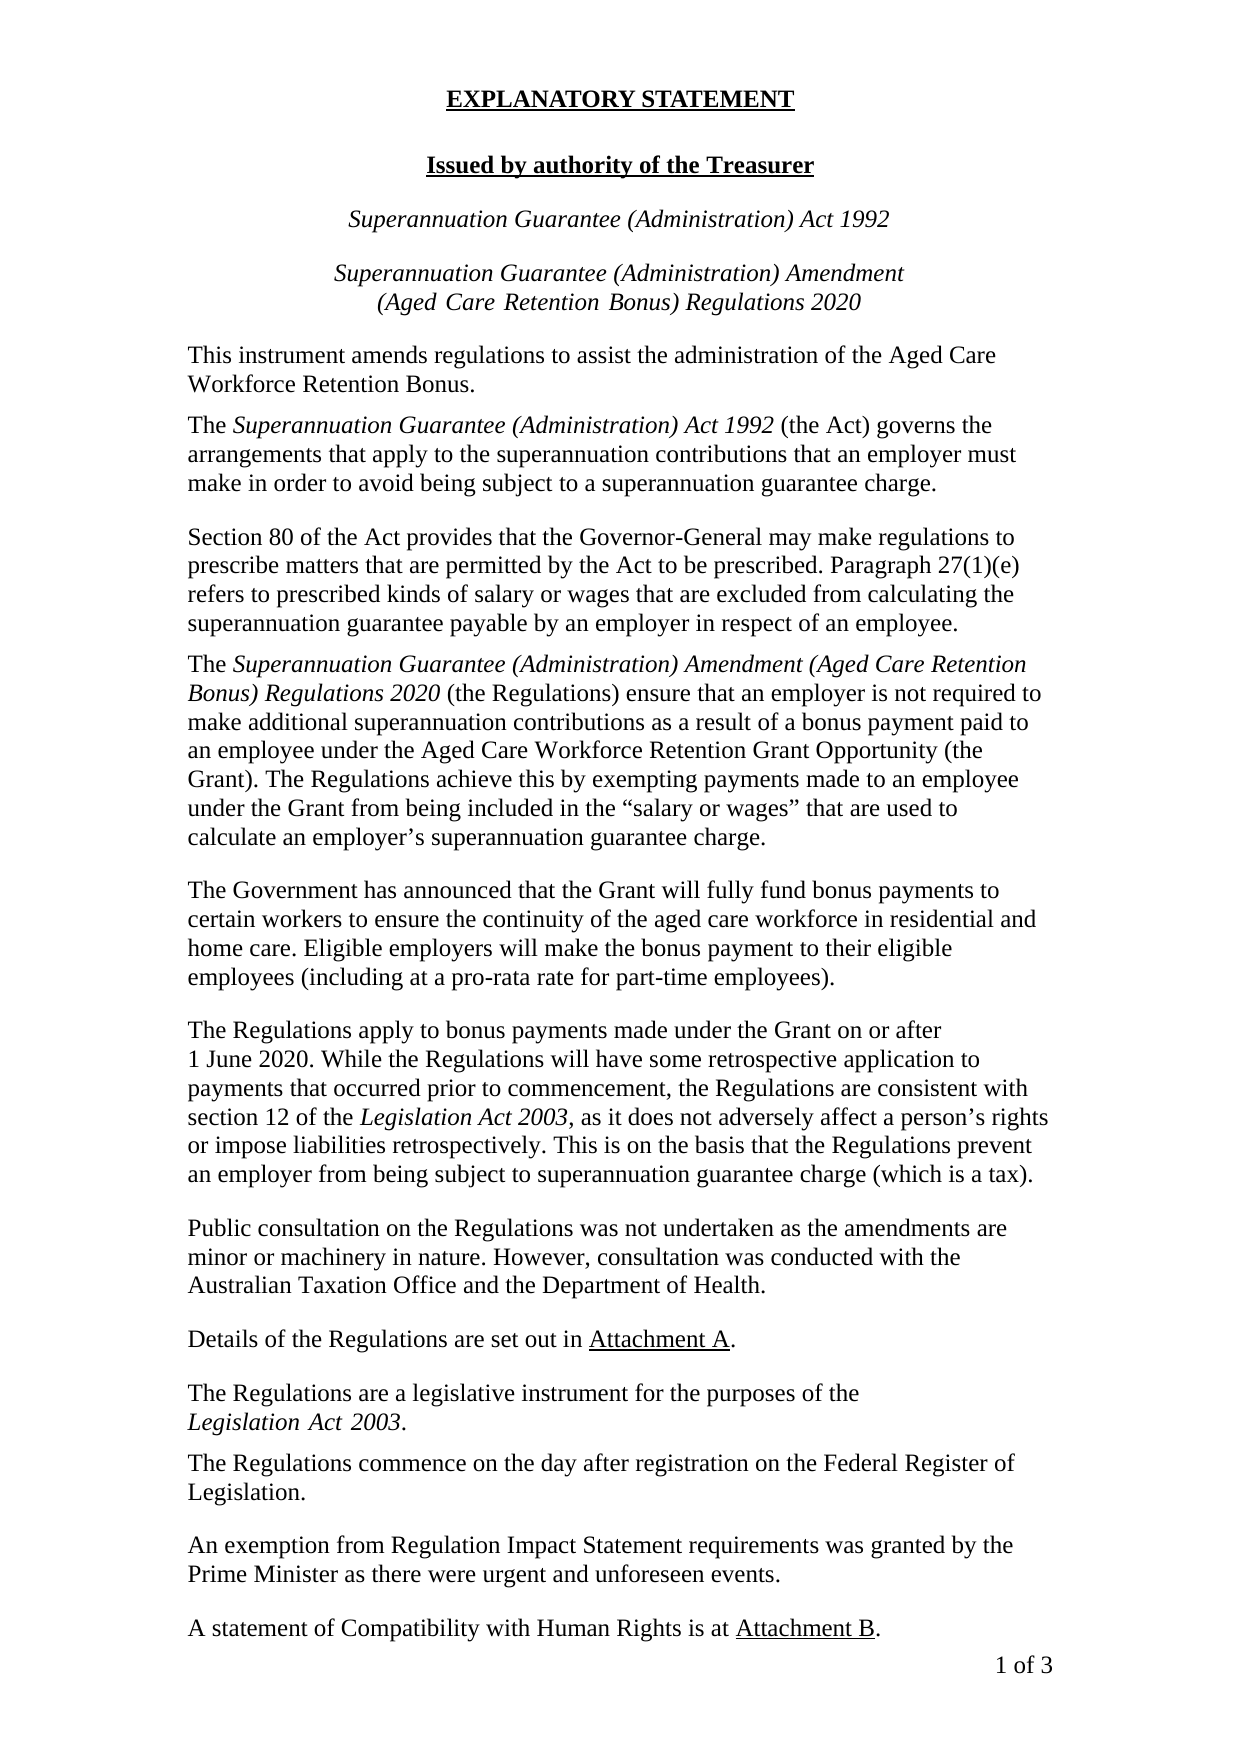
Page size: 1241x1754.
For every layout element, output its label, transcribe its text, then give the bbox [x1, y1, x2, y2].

text Public consultation on the Regulations was not undertaken as the amendments are minor or machinery in nature. However, consultation was conducted with the Australian Taxation Office and the Department of Health. [187, 1213, 1053, 1299]
text An exemption from Regulation Impact Statement requirements was granted by the Prime Minister as there were urgent and unforeseen events. [187, 1530, 1053, 1588]
subtitle Issued by authority of the [187, 150, 1053, 179]
text The Regulations apply to bonus payments made under the Grant on or after 1 June 2020. While the Regulations will have some retrospective application to payments that occurred prior to commencement, the Regulations are consistent with section 12 of the Legislation Act 2003, as it does not adversely affect a person’s rights or impose liabilities retrospectively. This is on the basis that the Regulations prevent an employer from being subject to superannuation guarantee charge (which is a tax). [187, 1015, 1053, 1188]
text Superannuation Guarantee (Administration) Act 1992 [187, 204, 1053, 233]
text The Regulations are a legislative instrument for the purposes of the Legislation Act 2003. [187, 1378, 1053, 1435]
text The Regulations commence on the day after registration on the Federal Register of Legislation. [187, 1448, 1053, 1505]
text The Superannuation Guarantee (Administration) Act 1992 (the Act) governs the arrangements that apply to the superannuation contributions that an employer must make in order to avoid being subject to a superannuation guarantee charge. [187, 410, 1053, 497]
text Section 80 of the Act provides that the Governor-General may make regulations to prescribe matters that are permitted by the Act to be prescribed. Paragraph 27(1)(e) refers to prescribed kinds of salary or wages that are excluded from calculating the superannuation guarantee payable by an employer in respect of an employee. [187, 522, 1053, 637]
subtitle EXPLANATORY STATEMENT [187, 84, 1053, 113]
text The Superannuation Guarantee (Administration) Amendment (Aged Care Retention Bonus) Regulations 2020 (the Regulations) ensure that an employer is not required to make additional superannuation contributions as a result of a bonus payment paid to an employee under the Aged Care Workforce Retention Grant Opportunity (the Grant). The Regulations achieve this by exempting payments made to an employee under the Grant from being included in the “salary or wages” that are used to calculate an employer’s superannuation guarantee charge. [187, 649, 1053, 850]
text The Government has announced that the Grant will fully fund bonus payments to certain workers to ensure the continuity of the aged care workforce in residential and home care. Eligible employers will make the bonus payment to their eligible employees (including at a pro-rata rate for part-time employees). [187, 875, 1053, 990]
text This instrument amends regulations to assist the administration of the Aged Care Workforce Retention Bonus. [187, 340, 1053, 398]
text Superannuation Guarantee (Administration) Amendment (Aged Care Retention Bonus) Regulations 2020 [187, 258, 1053, 315]
text A statement of Compatibility with Human Rights is at Attachment B. [187, 1613, 1053, 1642]
text Details of the Regulations are set out in Attachment A. [187, 1324, 1053, 1353]
